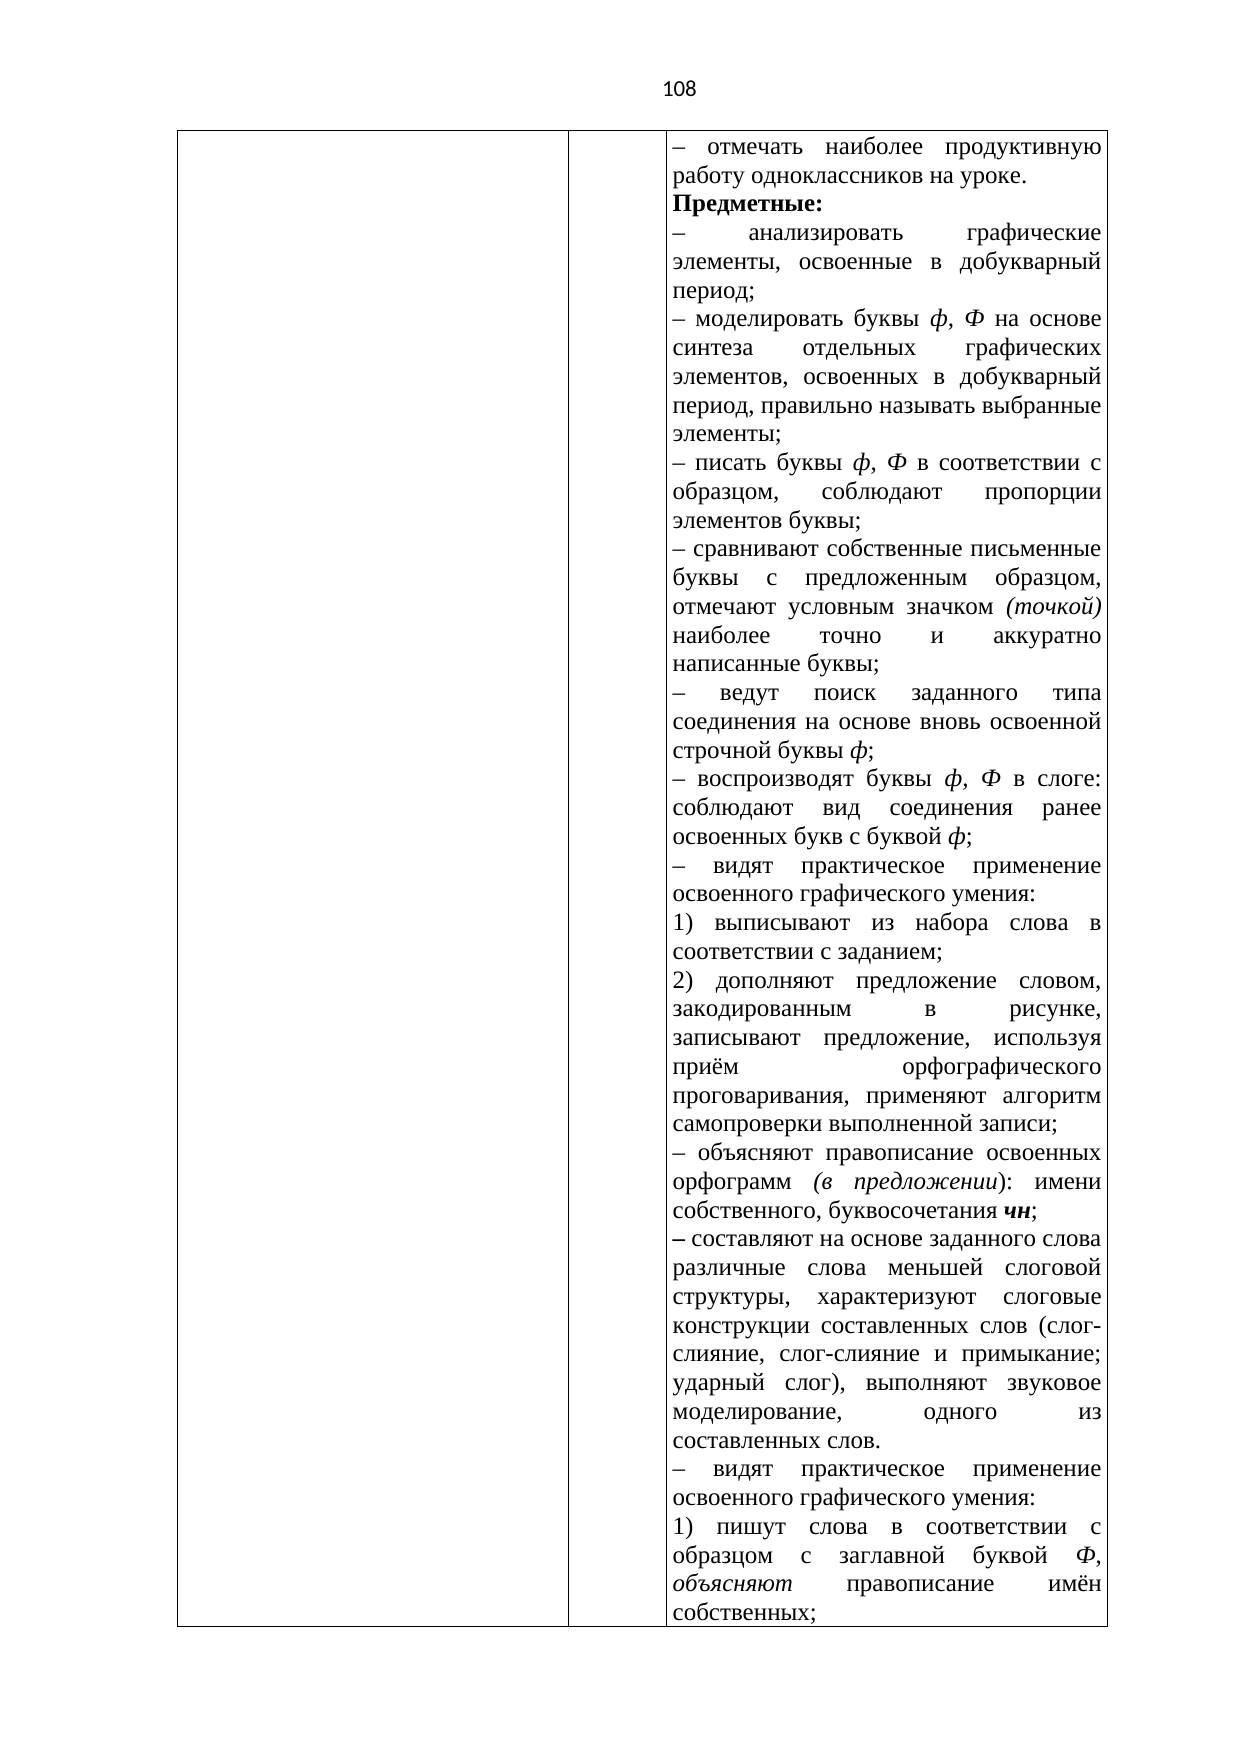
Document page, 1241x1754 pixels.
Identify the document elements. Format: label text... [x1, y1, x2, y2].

table_cell 1 [569, 131, 666, 1626]
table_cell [178, 131, 568, 1626]
